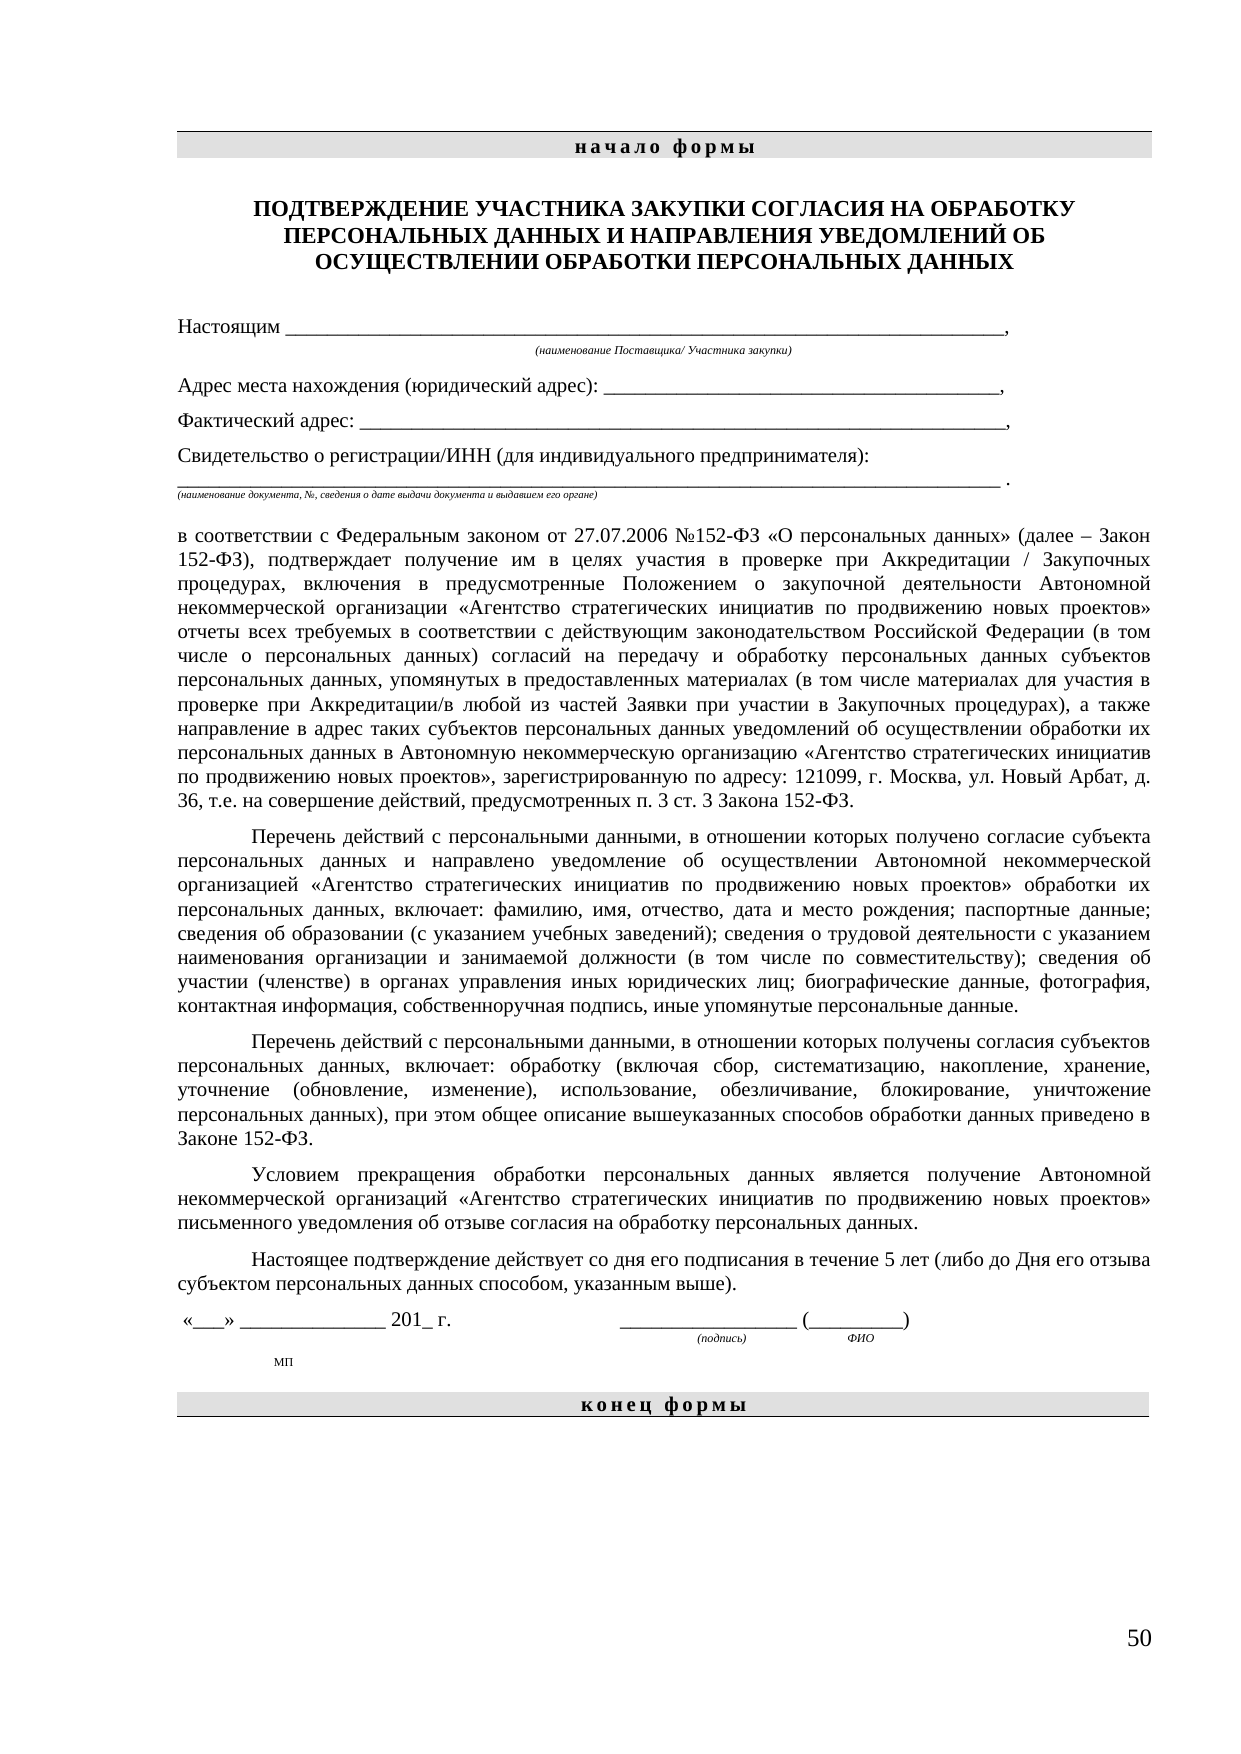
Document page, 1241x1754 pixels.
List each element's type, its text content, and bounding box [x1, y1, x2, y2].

text Настоящим _____________________________________________________________________, [177, 316, 1152, 338]
text Свидетельство о регистрации/ИНН (для индивидуального предпринимателя): _______________________________________________________________________________ . [177, 444, 1152, 490]
text Условием прекращения обработки персональных данных является получение Автономной некоммерческой организаций «Агентство стратегических инициатив по продвижению новых проектов» письменного уведомления об отзыве согласия на обработку персональных данных. [177, 1162, 1152, 1234]
text в соответствии с Федеральным законом от 27.07.2006 №152-ФЗ «О персональных данных» (далее – Закон 152-ФЗ), подтверждает получение им в целях участия в проверке при Аккредитации / Закупочных процедурах, включения в предусмотренные Положением о закупочной деятельности Автономной некоммерческой организации «Агентство стратегических инициатив по продвижению новых проектов» отчеты всех требуемых в соответствии с действующим законодательством Российской Федерации (в том числе о персональных данных) согласий на передачу и обработку персональных данных субъектов персональных данных, упомянутых в предоставленных материалах (в том числе материалах для участия в проверке при Аккредитации/в любой из частей Заявки при участии в Закупочных процедурах), а также направление в адрес таких субъектов персональных данных уведомлений об осуществлении обработки их персональных данных в Автономную некоммерческую организацию «Агентство стратегических инициатив по продвижению новых проектов», зарегистрированную по адресу: 121099, г. Москва, ул. Новый Арбат, д. 36, т.е. на совершение действий, предусмотренных п. 3 ст. 3 Закона 152-ФЗ. [177, 523, 1152, 812]
text Фактический адрес: ______________________________________________________________, [177, 409, 1152, 432]
text Подтверждение УЧАСТНИКА ЗАКУПКИ СОГЛАСИЯ НА ОБРАБОТКУ ПЕРСОНАЛЬНЫХ ДАННЫХ И НАПРАВЛЕНИЯ УВЕДОМЛЕНИЙ ОБ ОСУЩЕСТВЛЕНИИ ОБРАБОТКИ ПЕРСОНАЛЬНЫХ ДАННЫХ [177, 195, 1152, 274]
text Перечень действий с персональными данными, в отношении которых получены согласия субъектов персональных данных, включает: обработку (включая сбор, систематизацию, накопление, хранение, уточнение (обновление, изменение), использование, обезличивание, блокирование, уничтожение персональных данных), при этом общее описание вышеуказанных способов обработки данных приведено в Законе 152-ФЗ. [177, 1029, 1152, 1149]
text Перечень действий с персональными данными, в отношении которых получено согласие субъекта персональных данных и направлено уведомление об осуществлении Автономной некоммерческой организацией «Агентство стратегических инициатив по продвижению новых проектов» обработки их персональных данных, включает: фамилию, имя, отчество, дата и место рождения; паспортные данные; сведения об образовании (с указанием учебных заведений); сведения о трудовой деятельности с указанием наименования организации и занимаемой должности (в том числе по совместительству); сведения об участии (членстве) в органах управления иных юридических лиц; биографические данные, фотография, контактная информация, собственноручная подпись, иные упомянутые персональные данные. [177, 824, 1152, 1017]
text МП [177, 1356, 1152, 1379]
text конец формы [177, 1392, 1149, 1416]
text Настоящее подтверждение действует со дня его подписания в течение 5 лет (либо до Дня его отзыва субъектом персональных данных способом, указанным выше). [177, 1247, 1152, 1295]
text (наименование Поставщика/ Участника закупки) [177, 345, 1152, 367]
text Адрес места нахождения (юридический адрес): ______________________________________, [177, 374, 1152, 397]
text (подпись) ФИО [694, 1331, 1152, 1356]
text «___» ______________ 201_ г. _________________ (_________) [177, 1307, 1152, 1331]
text начало формы [177, 132, 1152, 158]
text (наименование документа, №, сведения о дате выдачи документа и выдавшем его органе) [177, 490, 1152, 511]
